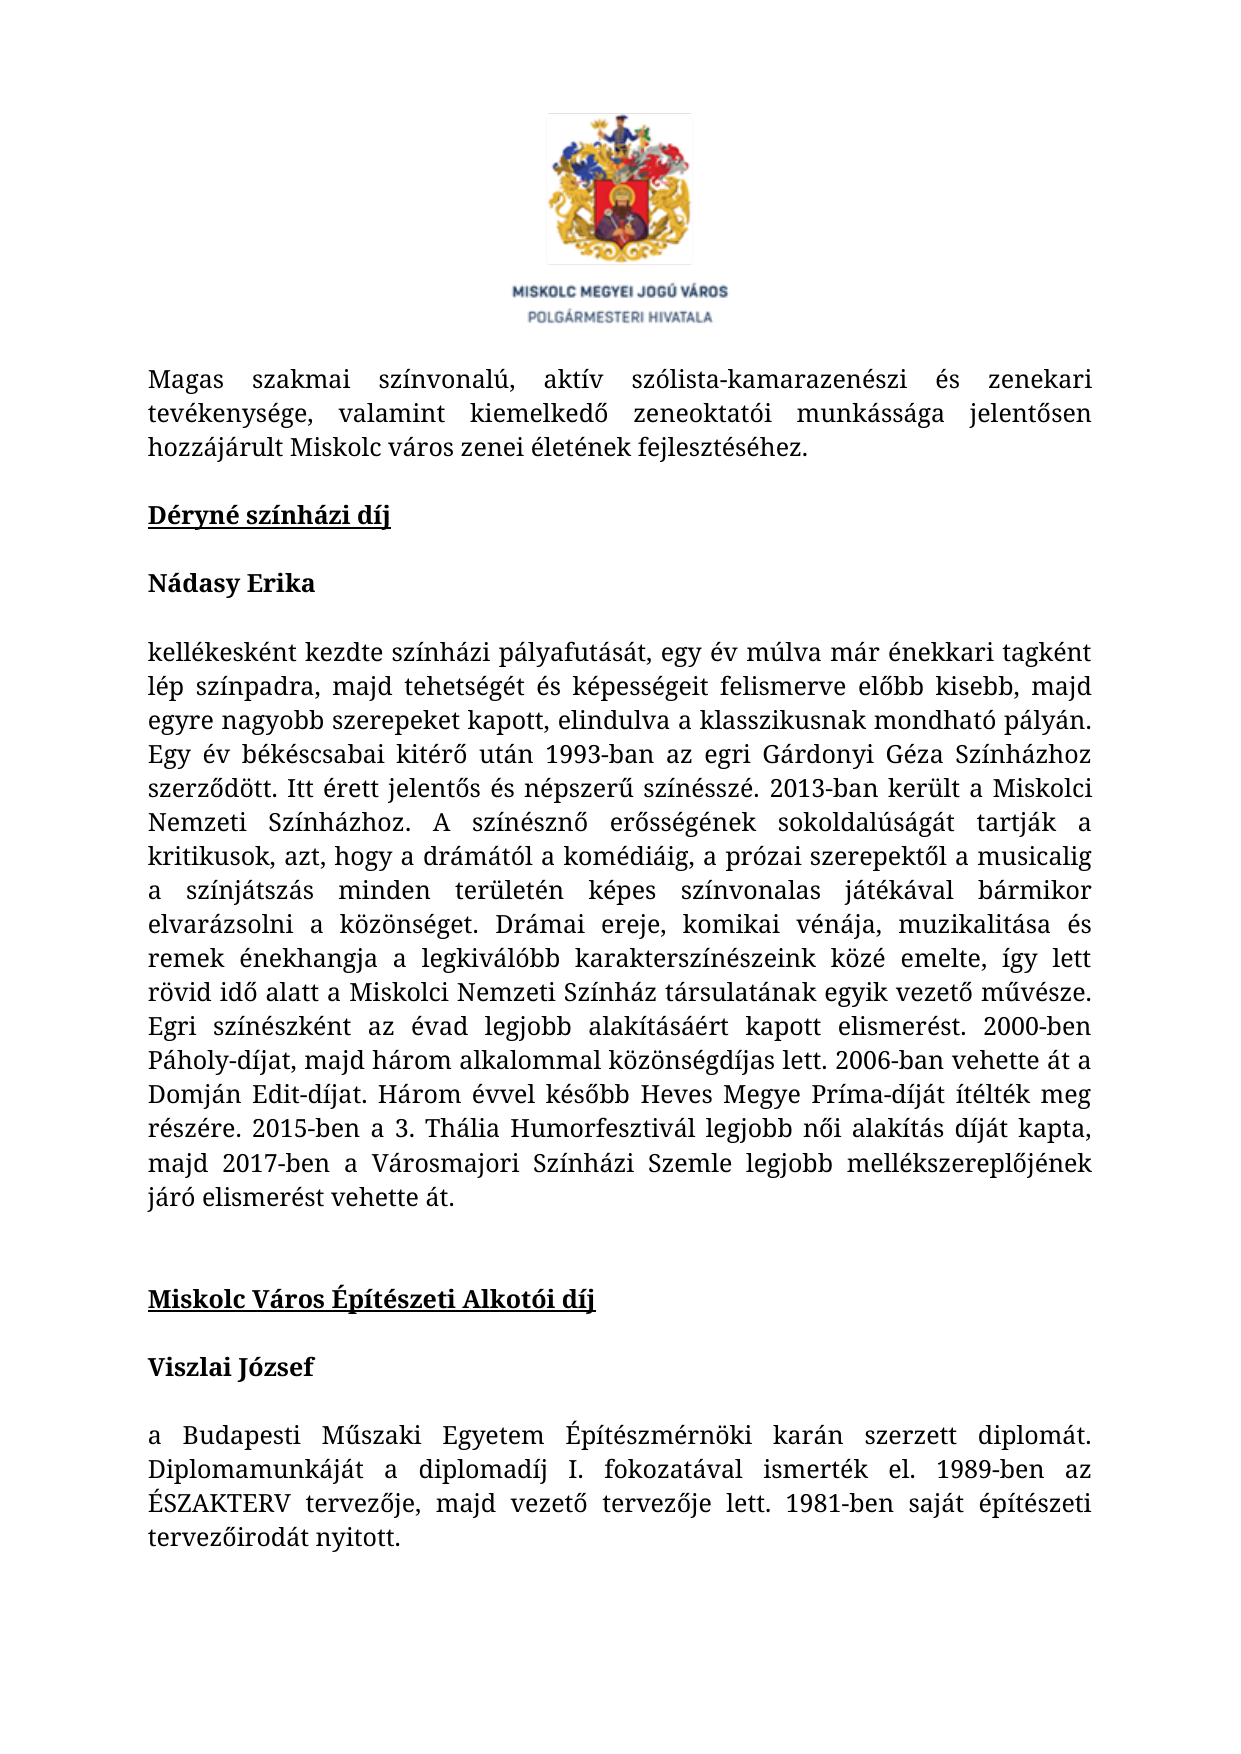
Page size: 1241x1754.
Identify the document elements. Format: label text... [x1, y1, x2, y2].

text Nádasy Erika [148, 566, 1093, 600]
text Déryné színházi díj [148, 498, 1093, 532]
text a Budapesti Műszaki Egyetem Építészmérnöki karán szerzett diplomát. Diplomamunkáját a diplomadíj I. fokozatával ismerték el. 1989-ben az ÉSZAKTERV tervezője, majd vezető tervezője lett. 1981-ben saját építészeti tervezőirodát nyitott. [148, 1418, 1093, 1554]
text Miskolc Város Építészeti Alkotói díj [148, 1281, 1093, 1316]
text kellékesként kezdte színházi pályafutását, egy év múlva már énekkari tagként lép színpadra, majd tehetségét és képességeit felismerve előbb kisebb, majd egyre nagyobb szerepeket kapott, elindulva a klasszikusnak mondható pályán. Egy év békéscsabai kitérő után 1993-ban az egri Gárdonyi Géza Színházhoz szerződött. Itt érett jelentős és népszerű színésszé. 2013-ban került a Miskolci Nemzeti Színházhoz. A színésznő erősségének sokoldalúságát tartják a kritikusok, azt, hogy a drámától a komédiáig, a prózai szerepektől a musicalig a színjátszás minden területén képes színvonalas játékával bármikor elvarázsolni a közönséget. Drámai ereje, komikai vénája, muzikalitása és remek énekhangja a legkiválóbb karakterszínészeink közé emelte, így lett rövid idő alatt a Miskolci Nemzeti Színház társulatának egyik vezető művésze. Egri színészként az évad legjobb alakításáért kapott elismerést. 2000-ben Páholy-díjat, majd három alkalommal közönségdíjas lett. 2006-ban vehette át a Domján Edit-díjat. Három évvel később Heves Megye Príma-díját ítélték meg részére. 2015-ben a 3. Thália Humorfesztivál legjobb női alakítás díját kapta, majd 2017-ben a Városmajori Színházi Szemle legjobb mellékszereplőjének járó elismerést vehette át. [148, 634, 1093, 1213]
picture [495, 73, 745, 334]
text Magas szakmai színvonalú, aktív szólista-kamarazenészi és zenekari tevékenysége, valamint kiemelkedő zeneoktatói munkássága jelentősen hozzájárult Miskolc város zenei életének fejlesztéséhez. [148, 362, 1093, 464]
text Viszlai József [148, 1349, 1093, 1384]
